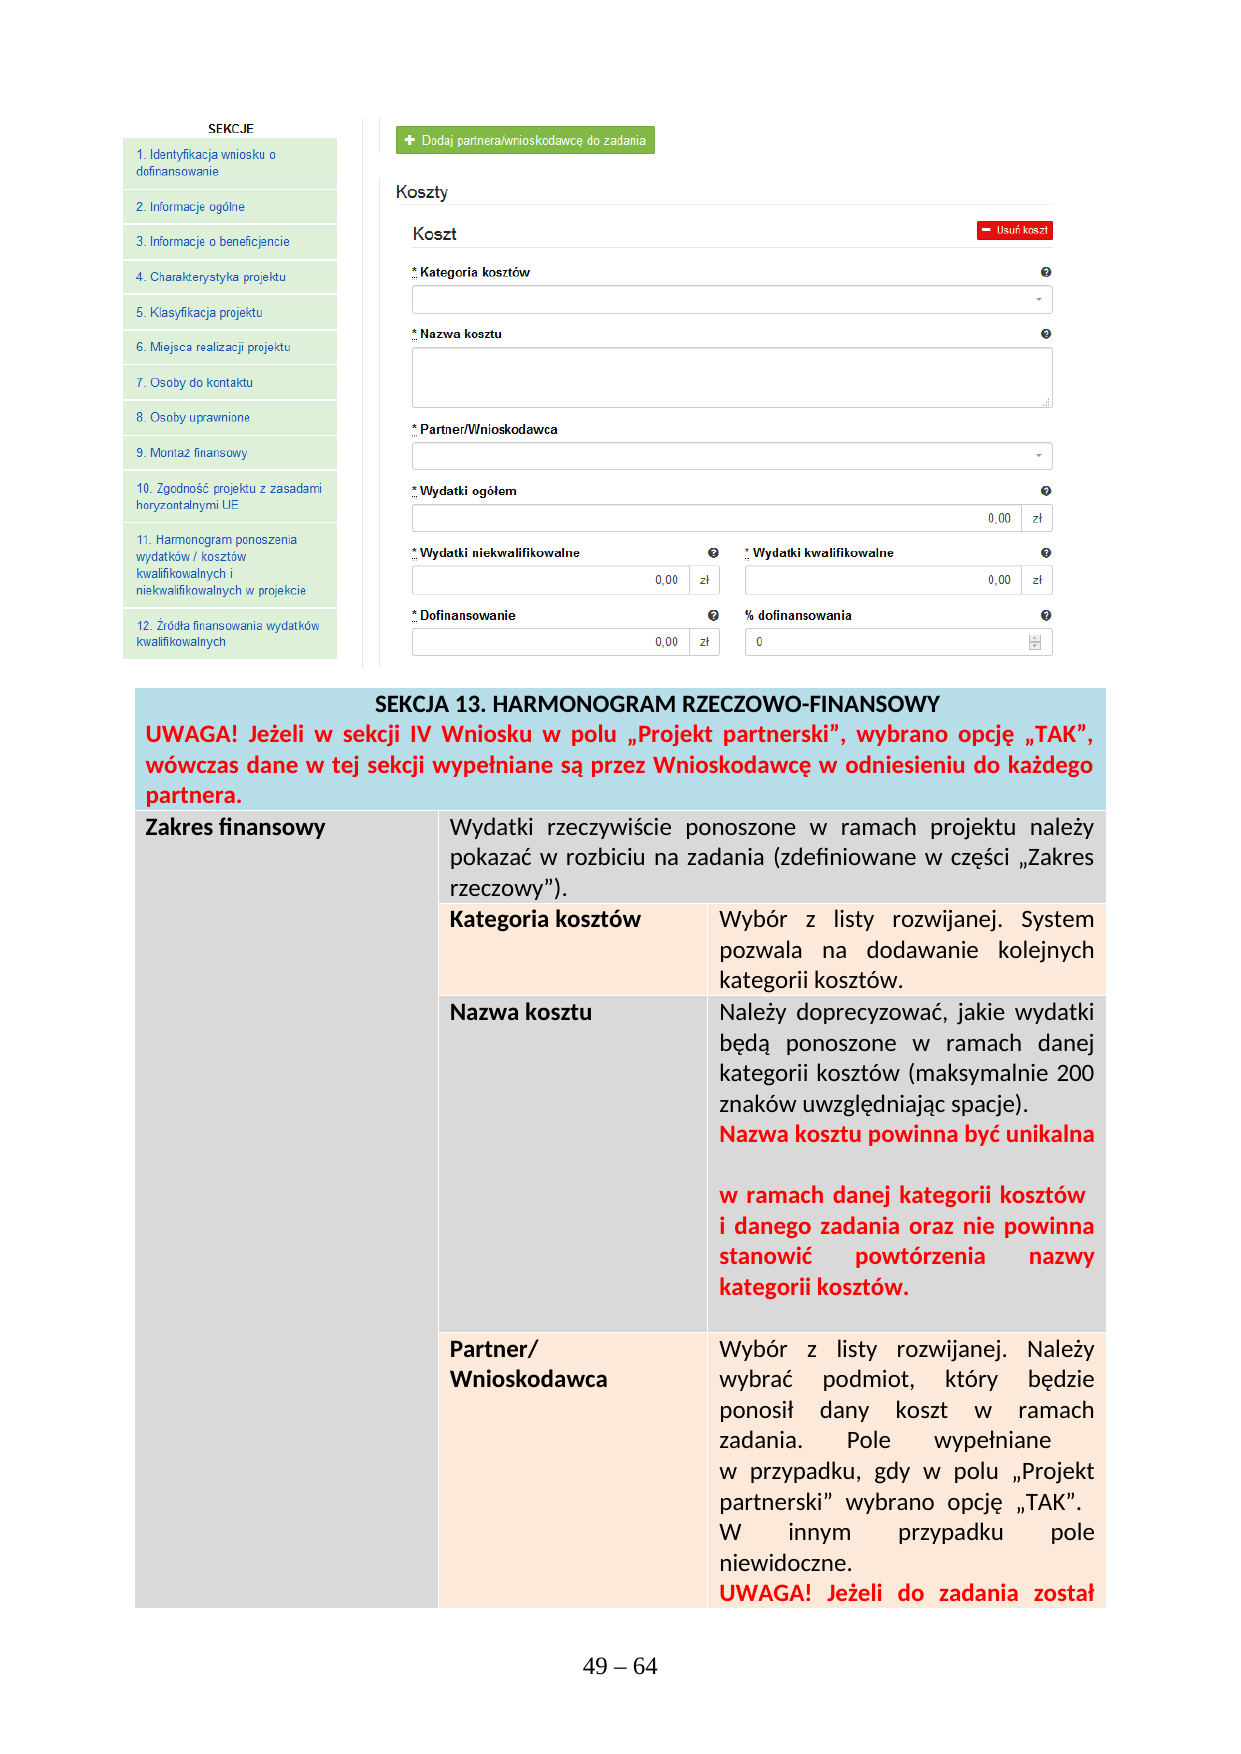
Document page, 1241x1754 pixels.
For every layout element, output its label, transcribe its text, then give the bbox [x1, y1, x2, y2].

picture [118, 118, 1062, 667]
table_cell Kategoria kosztów [439, 904, 707, 995]
table_cell Należy doprecyzować, jakie wydatki będą ponoszone w ramach danej kategorii kosztów (maksymalnie 200 znaków uwzględniając spacje). Nazwa kosztu powinna być unikalna w ramach danej kategorii kosztów i danego zadania oraz nie powinna stanowić powtórzenia nazwy kategorii kosztów. [708, 996, 1106, 1332]
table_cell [708, 1333, 1106, 1608]
table_cell Nazwa kosztu [439, 996, 707, 1332]
table_cell Wybór z listy rozwijanej. System pozwala na dodawanie kolejnych kategorii kosztów. [708, 904, 1106, 995]
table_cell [439, 1333, 707, 1608]
table_cell Wydatki rzeczywiście ponoszone w ramach projektu należy pokazać w rozbiciu na zadania (zdefiniowane w części „Zakres rzeczowy”). [439, 811, 1106, 903]
table_cell Zakres finansowy [135, 811, 438, 1608]
table_header SEKCJA 13. HARMONOGRAM RZECZOWO-FINANSOWY UWAGA! Jeżeli w sekcji IV Wniosku w polu „Projekt partnerski”, wybrano opcję „TAK”, wówczas dane w tej sekcji wypełniane są przez Wnioskodawcę w odniesieniu do każdego partnera. [135, 688, 1106, 810]
